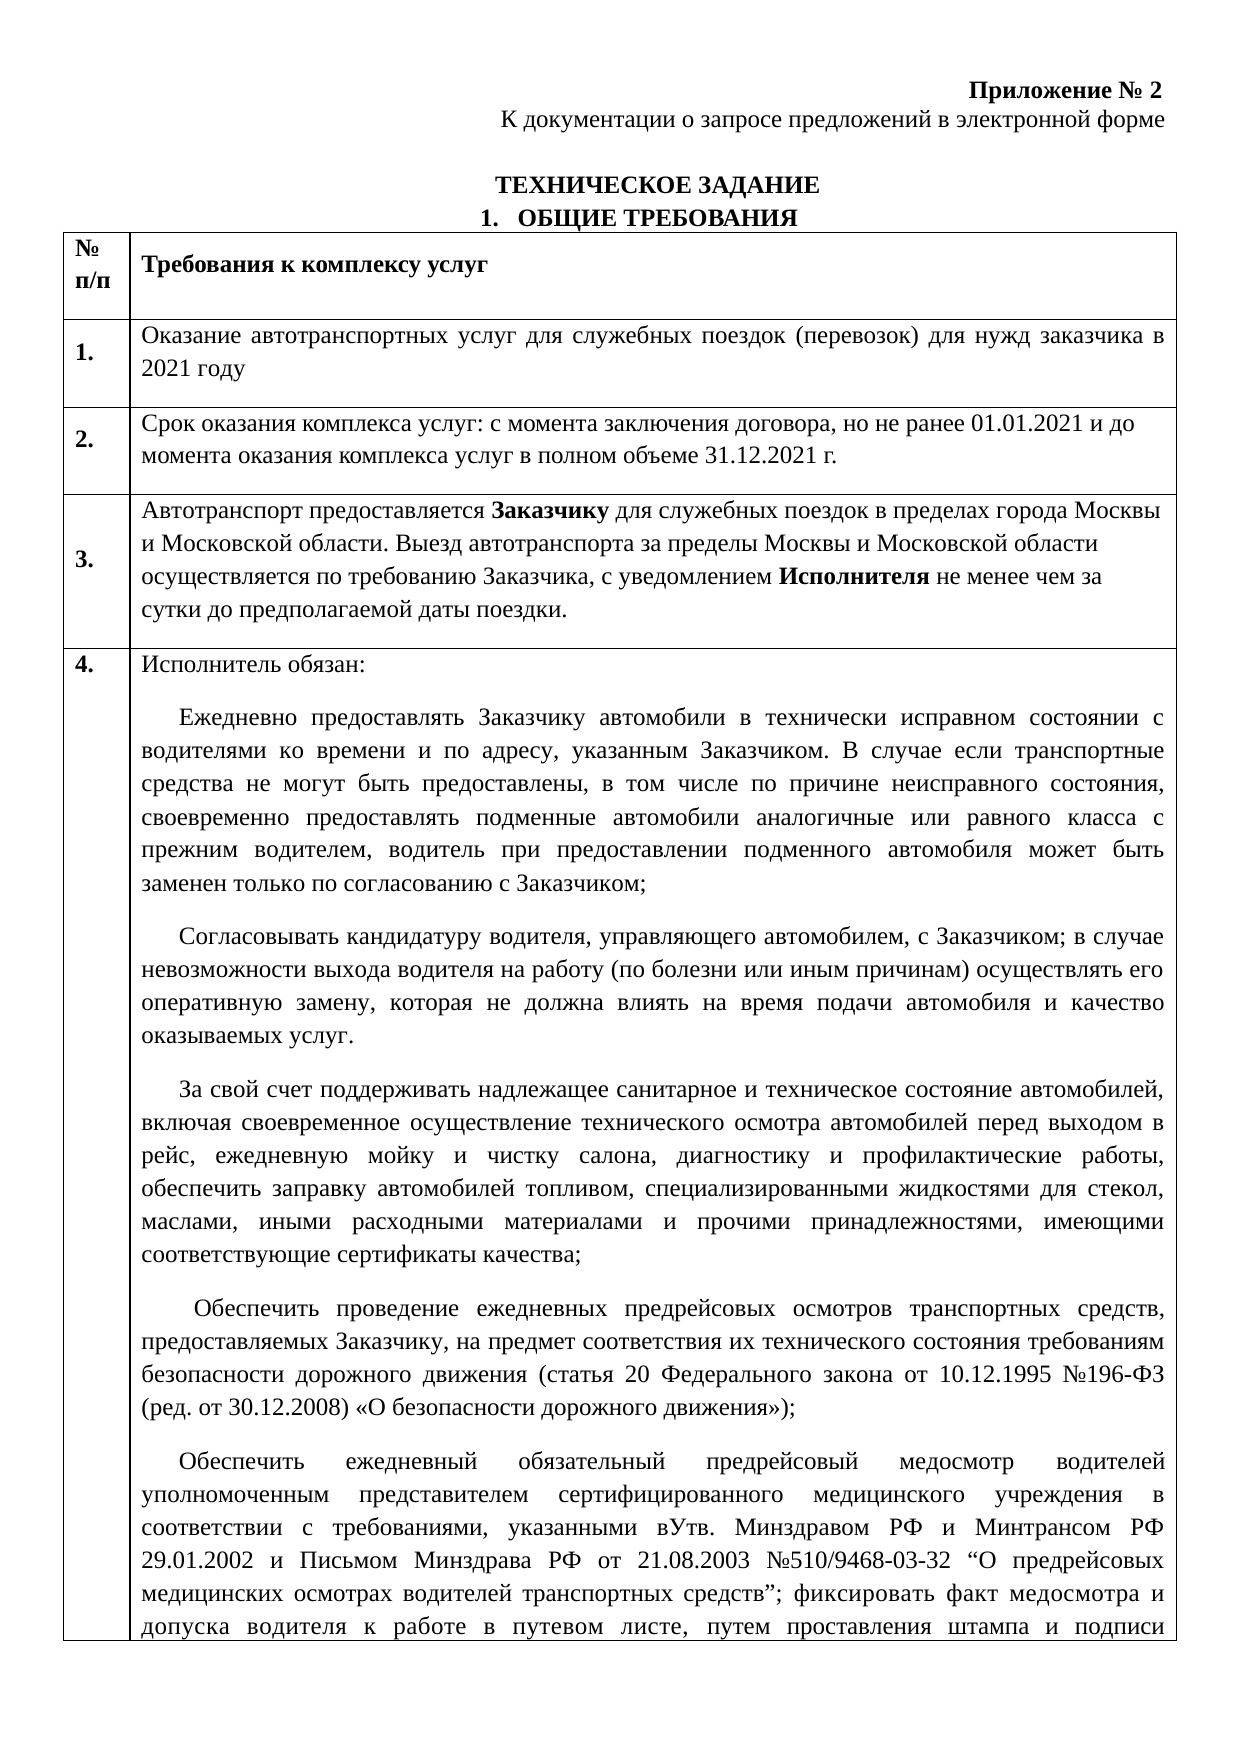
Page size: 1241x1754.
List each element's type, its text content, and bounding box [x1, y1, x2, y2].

table_cell Автотранспорт предоставляется Заказчику для служебных поездок в пределах города Москвы и Московской области. Выезд автотранспорта за пределы Москвы и Московской области осуществляется по требованию Заказчика, с уведомлением Исполнителя не менее чем за сутки до предполагаемой даты поездки. [131, 495, 1176, 648]
table_cell Срок оказания комплекса услуг: с момента заключения договора, но не ранее 01.01.2021 и до момента оказания комплекса услуг в полном объеме 31.12.2021 г. [131, 408, 1176, 494]
table_header № п/п [64, 233, 129, 319]
list ОБЩИЕ ТРЕБОВАНИЯ [112, 203, 1165, 232]
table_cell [131, 649, 1176, 1640]
table_header Требования к комплексу услуг [131, 233, 1176, 319]
text Приложение № 2 [75, 75, 1165, 104]
table_cell 4. [64, 649, 129, 1640]
table_cell Оказание автотранспортных услуг для служебных поездок (перевозок) для нужд заказчика в 2021 году [131, 320, 1176, 407]
text ТЕХНИЧЕСКОЕ ЗАДАНИЕ [150, 170, 1165, 198]
table_cell 1. [64, 320, 129, 407]
text К документации о запросе предложений в электронной форме [75, 104, 1165, 132]
table_cell 3. [64, 495, 129, 648]
table_cell 2. [64, 408, 129, 494]
